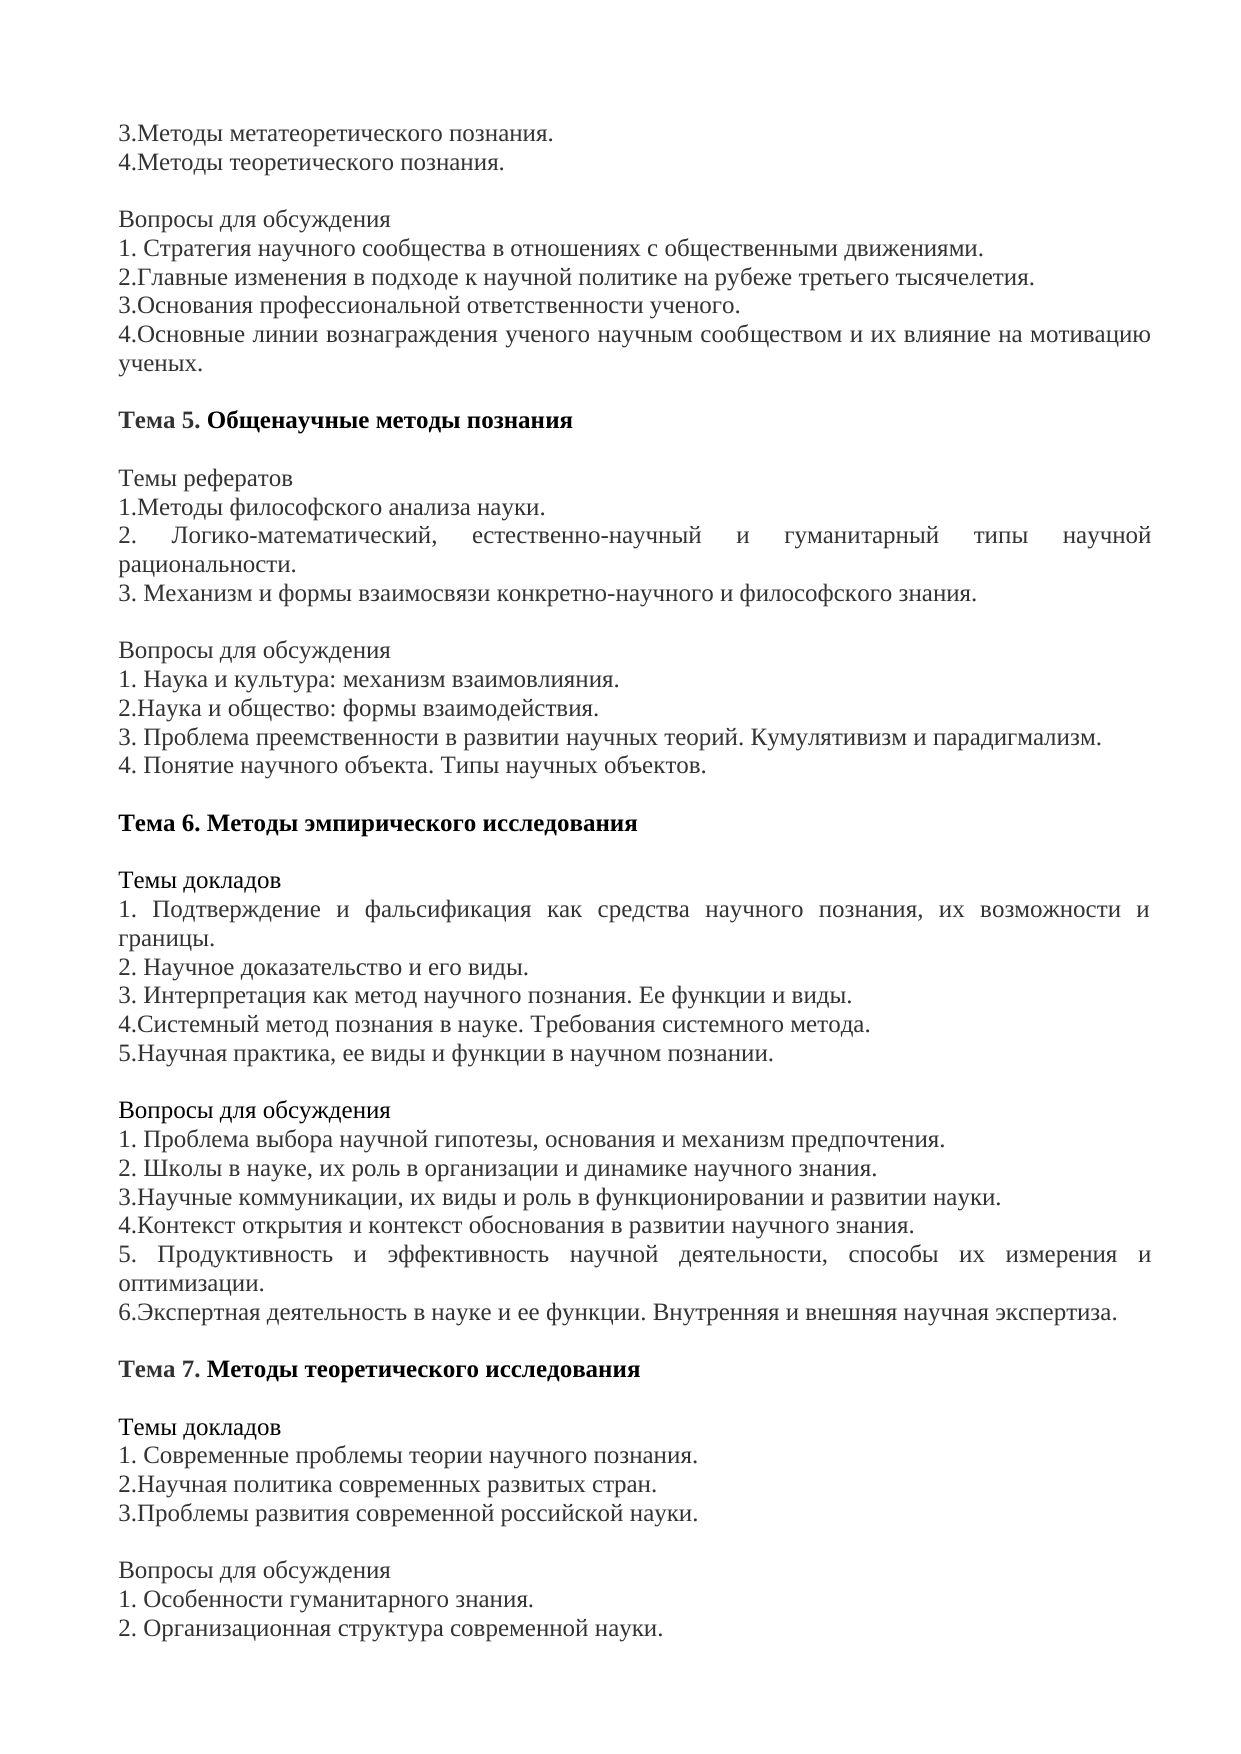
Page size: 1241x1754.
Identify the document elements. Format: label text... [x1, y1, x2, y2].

text 2.Научная политика современных развитых стран. [118, 1469, 1152, 1498]
text 4.Контекст открытия и контекст обоснования в развитии научного знания. [118, 1211, 1152, 1239]
text Тема 7. Методы теоретического исследования [118, 1354, 1152, 1383]
text 1. Особенности гуманитарного знания. [118, 1584, 1152, 1613]
text 2.Главные изменения в подходе к научной политике на рубеже третьего тысячелетия. [118, 262, 1152, 291]
text 3.Проблемы развития современной российской науки. [118, 1498, 1152, 1527]
text 3. Интерпретация как метод научного познания. Ее функции и виды. [118, 981, 1152, 1009]
text 2. Научное доказательство и его виды. [118, 952, 1152, 981]
text 5. Продуктивность и эффективность научной деятельности, способы их измерения и оптимизации. [118, 1239, 1152, 1297]
text 4.Основные линии вознаграждения ученого научным сообществом и их влияние на мотивацию ученых. [118, 319, 1152, 377]
text Вопросы для обсуждения [118, 1556, 1152, 1584]
text Вопросы для обсуждения [118, 204, 1152, 233]
text 1. Современные проблемы теории научного познания. [118, 1441, 1152, 1469]
text 2. Логико-математический, естественно-научный и гуманитарный типы научной рациональности. [118, 521, 1152, 578]
text 1. Наука и культура: механизм взаимовлияния. [118, 664, 1152, 693]
text Вопросы для обсуждения [118, 636, 1152, 664]
text 1. Стратегия научного сообщества в отношениях с общественными движениями. [118, 233, 1152, 262]
text Темы докладов [118, 866, 1152, 894]
text 2. Школы в науке, их роль в организации и динамике научного знания. [118, 1153, 1152, 1182]
text 6.Экспертная деятельность в науке и ее функции. Внутренняя и внешняя научная экспертиза. [118, 1297, 1152, 1326]
text 4. Понятие научного объекта. Типы научных объектов. [118, 751, 1152, 779]
text 3. Проблема преемственности в развитии научных теорий. Кумулятивизм и парадигмализм. [118, 722, 1152, 751]
text Тема 5. Общенаучные методы познания [118, 406, 1152, 434]
text 5.Научная практика, ее виды и функции в научном познании. [118, 1038, 1152, 1067]
text Тема 6. Методы эмпирического исследования [118, 808, 1152, 837]
text Темы рефератов [118, 463, 1152, 492]
text 1. Подтверждение и фальсификация как средства научного познания, их возможности и границы. [118, 894, 1152, 952]
text 1. Проблема выбора научной гипотезы, основания и механизм предпочтения. [118, 1124, 1152, 1153]
text Темы докладов [118, 1412, 1152, 1441]
text 2.Наука и общество: формы взаимодействия. [118, 693, 1152, 722]
text Вопросы для обсуждения [118, 1096, 1152, 1124]
text 3.Научные коммуникации, их виды и роль в функционировании и развитии науки. [118, 1182, 1152, 1211]
text 1.Методы философского анализа науки. [118, 492, 1152, 521]
text 4.Методы теоретического познания. [118, 147, 1152, 176]
text 3.Основания профессиональной ответственности ученого. [118, 291, 1152, 319]
text 3. Механизм и формы взаимосвязи конкретно-научного и философского знания. [118, 578, 1152, 607]
text 3.Методы метатеоретического познания. [118, 118, 1152, 147]
text 2. Организационная структура современной науки. [118, 1613, 1152, 1642]
text 4.Системный метод познания в науке. Требования системного метода. [118, 1009, 1152, 1038]
